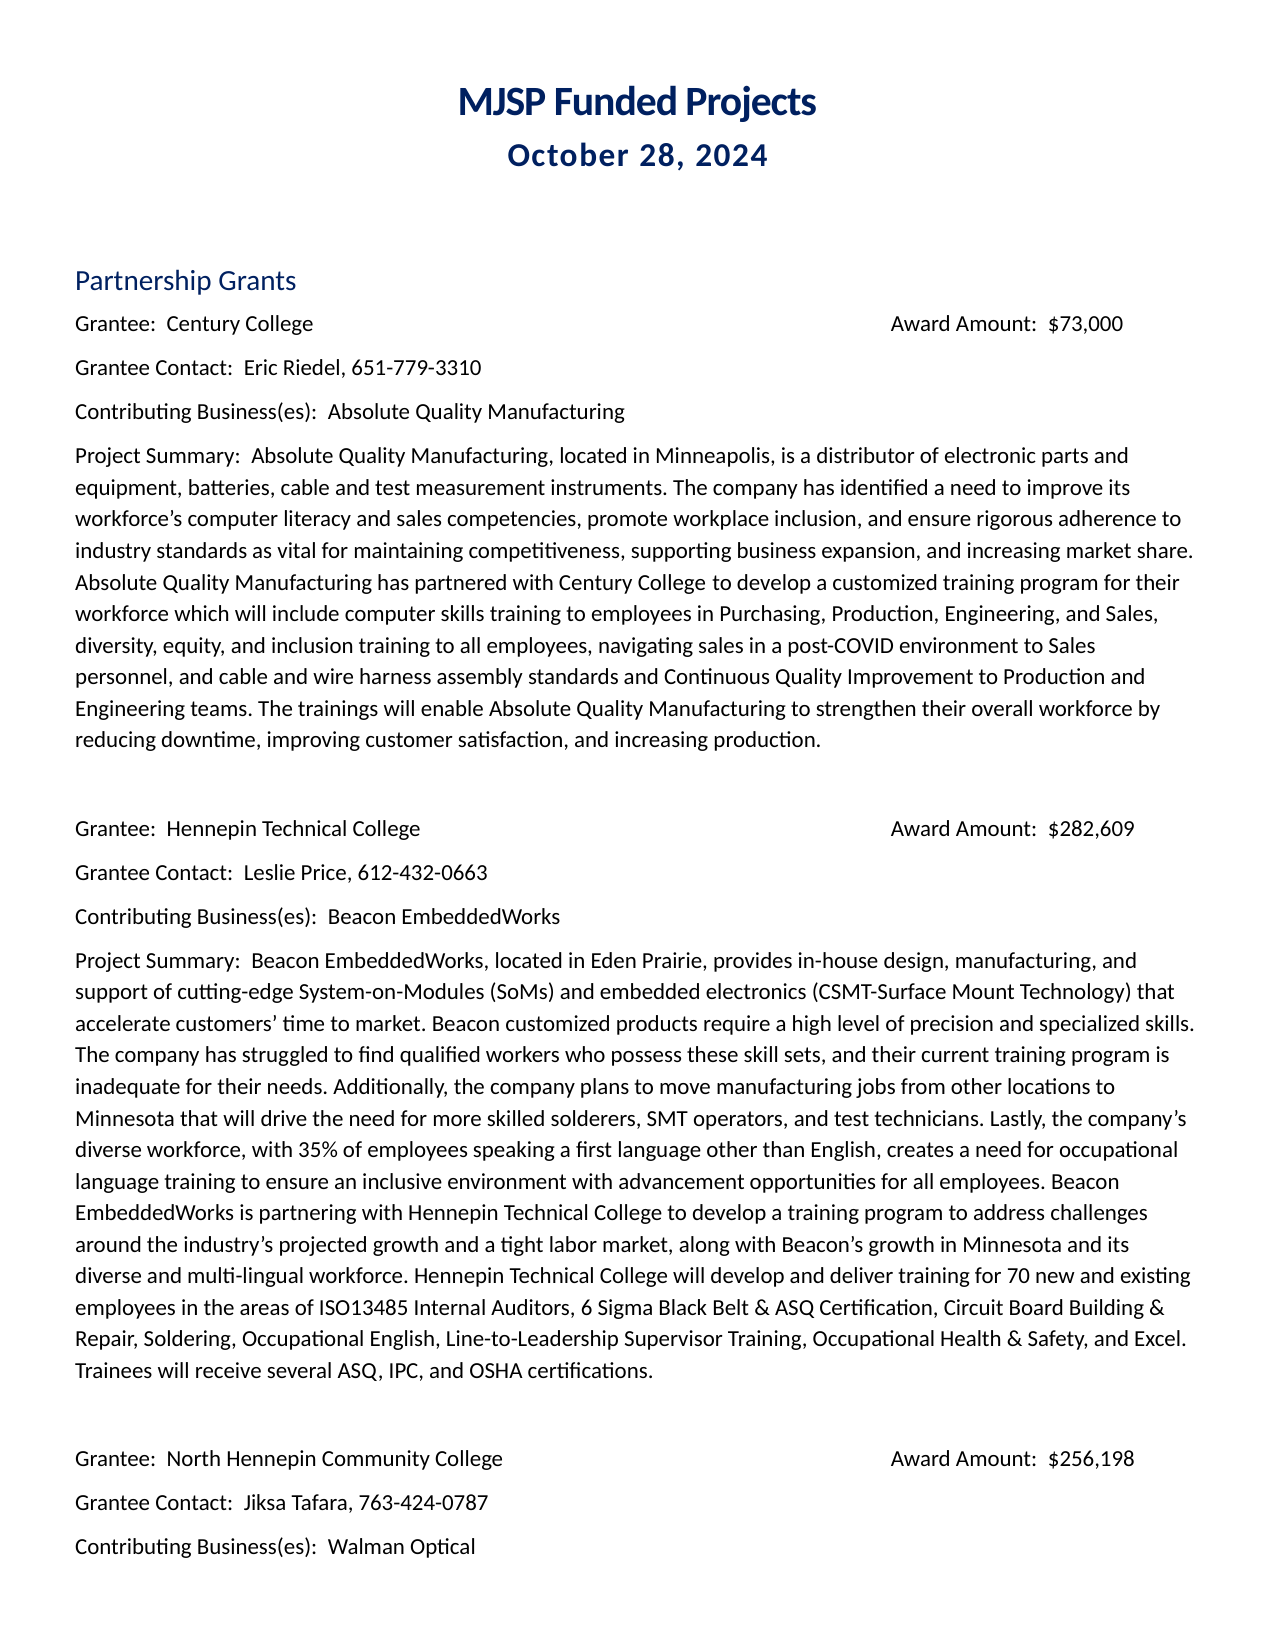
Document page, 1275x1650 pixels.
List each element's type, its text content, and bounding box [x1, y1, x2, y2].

subtitle Partnership Grants [75, 262, 1200, 298]
text Grantee Contact: Eric Riedel, 651-779-3310 [75, 353, 1200, 381]
text Contributing Business(es): Absolute Quality Manufacturing [75, 397, 1200, 425]
text Project Summary: Beacon EmbeddedWorks, located in Eden Prairie, provides in-house design, manufacturing, and support of cutting-edge System-on-Modules (SoMs) and embedded electronics (CSMT-Surface Mount Technology) that accelerate customers’ time to market. Beacon customized products require a high level of precision and specialized skills. The company has struggled to find qualified workers who possess these skill sets, and their current training program is inadequate for their needs. Additionally, the company plans to move manufacturing jobs from other locations to Minnesota that will drive the need for more skilled solderers, SMT operators, and test technicians. Lastly, the company’s diverse workforce, with 35% of employees speaking a first language other than English, creates a need for occupational language training to ensure an inclusive environment with advancement opportunities for all employees. Beacon EmbeddedWorks is partnering with Hennepin Technical College to develop a training program to address challenges around the industry’s projected growth and a tight labor market, along with Beacon’s growth in Minnesota and its diverse and multi-lingual workforce. Hennepin Technical College will develop and deliver training for 70 new and existing employees in the areas of ISO13485 Internal Auditors, 6 Sigma Black Belt & ASQ Certification, Circuit Board Building & Repair, Soldering, Occupational English, Line-to-Leadership Supervisor Training, Occupational Health & Safety, and Excel. Trainees will receive several ASQ, IPC, and OSHA certifications. [75, 946, 1200, 1384]
text Contributing Business(es): Beacon EmbeddedWorks [75, 902, 1200, 930]
text Grantee Contact: Leslie Price, 612-432-0663 [75, 858, 1200, 886]
text Project Summary: Absolute Quality Manufacturing, located in Minneapolis, is a distributor of electronic parts and equipment, batteries, cable and test measurement instruments. The company has identified a need to improve its workforce’s computer literacy and sales competencies, promote workplace inclusion, and ensure rigorous adherence to industry standards as vital for maintaining competitiveness, supporting business expansion, and increasing market share. Absolute Quality Manufacturing has partnered with Century College to develop a customized training program for their workforce which will include computer skills training to employees in Purchasing, Production, Engineering, and Sales, diversity, equity, and inclusion training to all employees, navigating sales in a post-COVID environment to Sales personnel, and cable and wire harness assembly standards and Continuous Quality Improvement to Production and Engineering teams. The trainings will enable Absolute Quality Manufacturing to strengthen their overall workforce by reducing downtime, improving customer satisfaction, and increasing production. [75, 441, 1200, 753]
text Grantee: Century College Award Amount: $73,000 [75, 309, 1200, 337]
text Contributing Business(es): Walman Optical [75, 1532, 1200, 1560]
text Grantee: Hennepin Technical College Award Amount: $282,609 [75, 814, 1200, 842]
text Grantee: North Hennepin Community College Award Amount: $256,198 [75, 1444, 1200, 1472]
title MJSP Funded Projects [75, 75, 1200, 126]
text Grantee Contact: Jiksa Tafara, 763-424-0787 [75, 1488, 1200, 1516]
subtitle October 28, 2024 [75, 134, 1200, 175]
